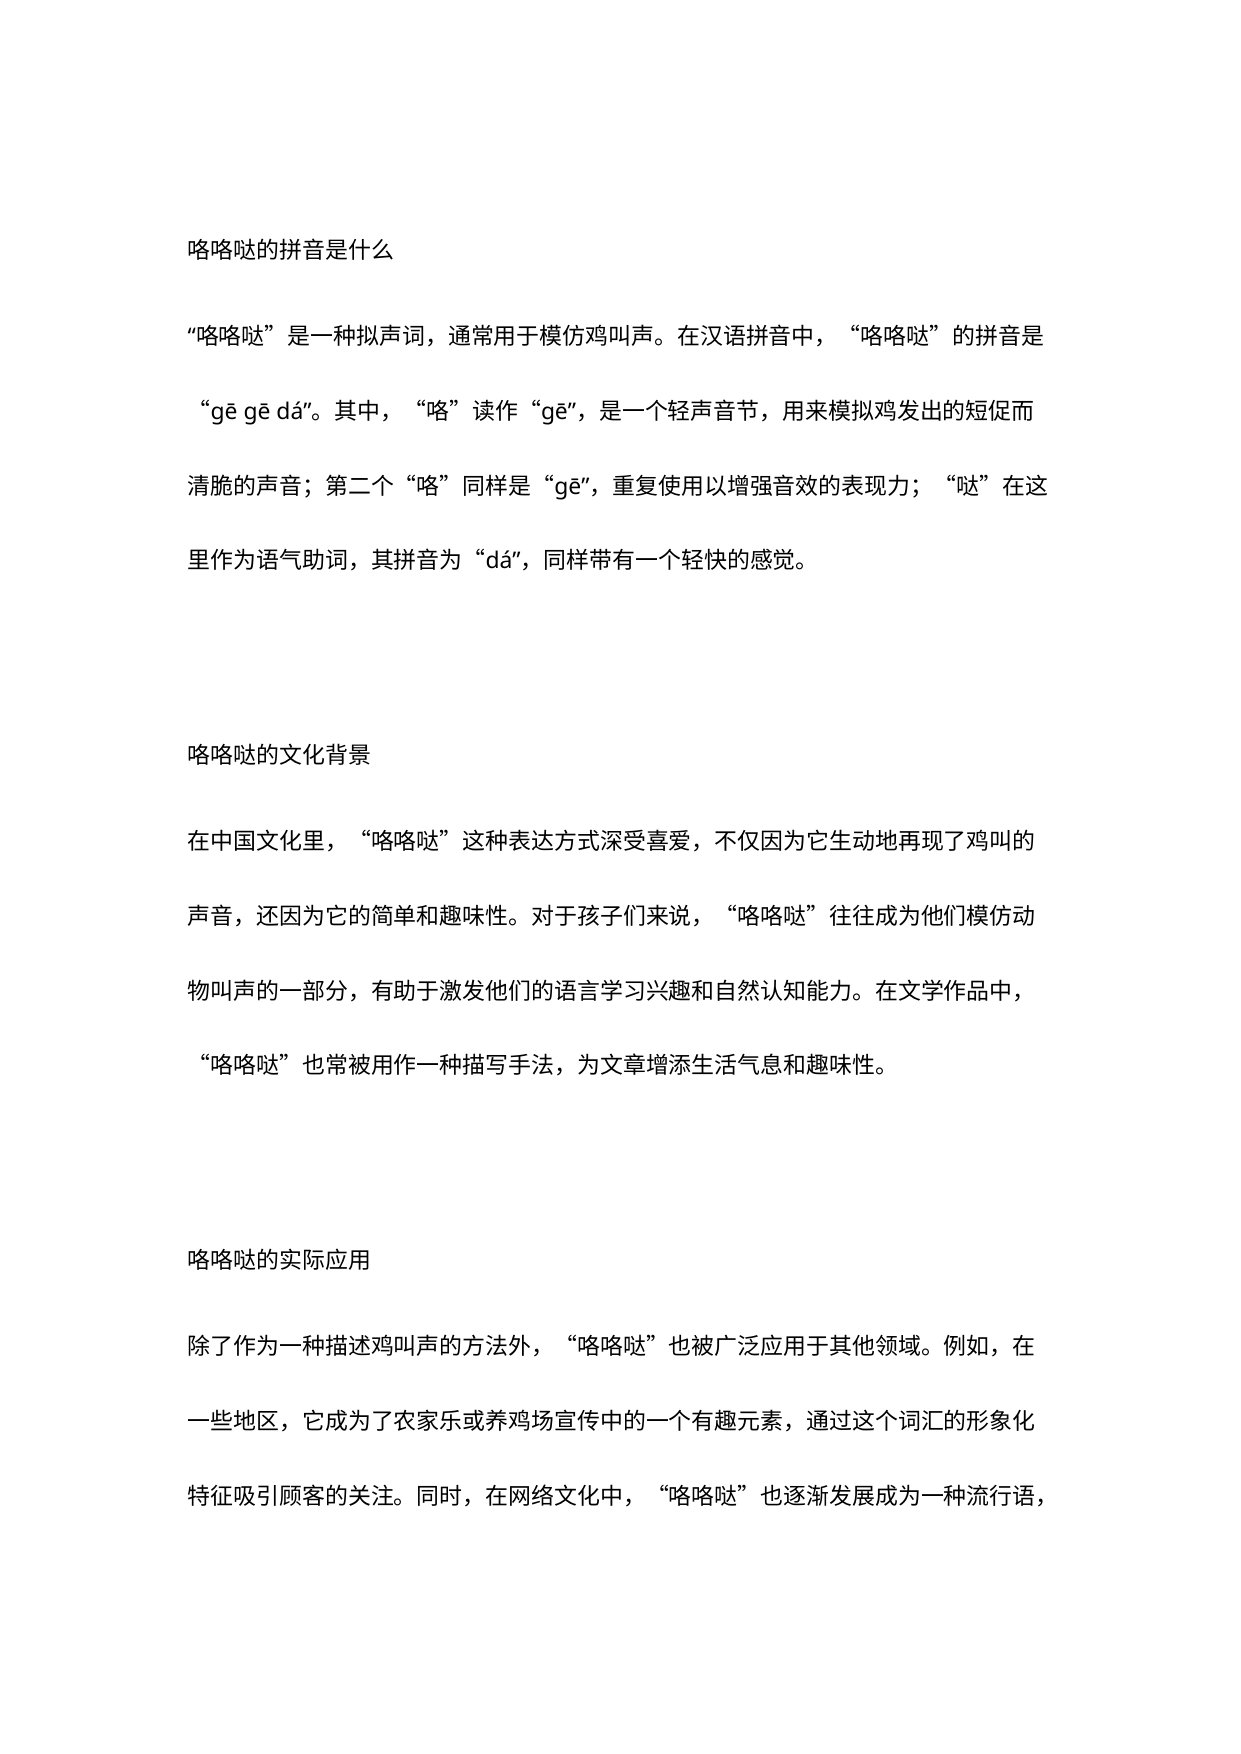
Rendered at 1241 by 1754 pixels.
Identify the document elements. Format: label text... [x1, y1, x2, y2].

text 在中国文化里，“咯咯哒”这种表达方式深受喜爱，不仅因为它生动地再现了鸡叫的声音，还因为它的简单和趣味性。对于孩子们来说，“咯咯哒”往往成为他们模仿动物叫声的一部分，有助于激发他们的语言学习兴趣和自然认知能力。在文学作品中，“咯咯哒”也常被用作一种描写手法，为文章增添生活气息和趣味性。 [187, 807, 1053, 1096]
text “咯咯哒”是一种拟声词，通常用于模仿鸡叫声。在汉语拼音中，“咯咯哒”的拼音是“gē gē dá”。其中，“咯”读作“gē”，是一个轻声音节，用来模拟鸡发出的短促而清脆的声音；第二个“咯”同样是“gē”，重复使用以增强音效的表现力；“哒”在这里作为语气助词，其拼音为“dá”，同样带有一个轻快的感觉。 [187, 302, 1053, 591]
text 咯咯哒的文化背景 [187, 721, 1053, 786]
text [187, 1312, 1053, 1527]
text 咯咯哒的实际应用 [187, 1226, 1053, 1291]
text 咯咯哒的拼音是什么 [187, 216, 1053, 281]
